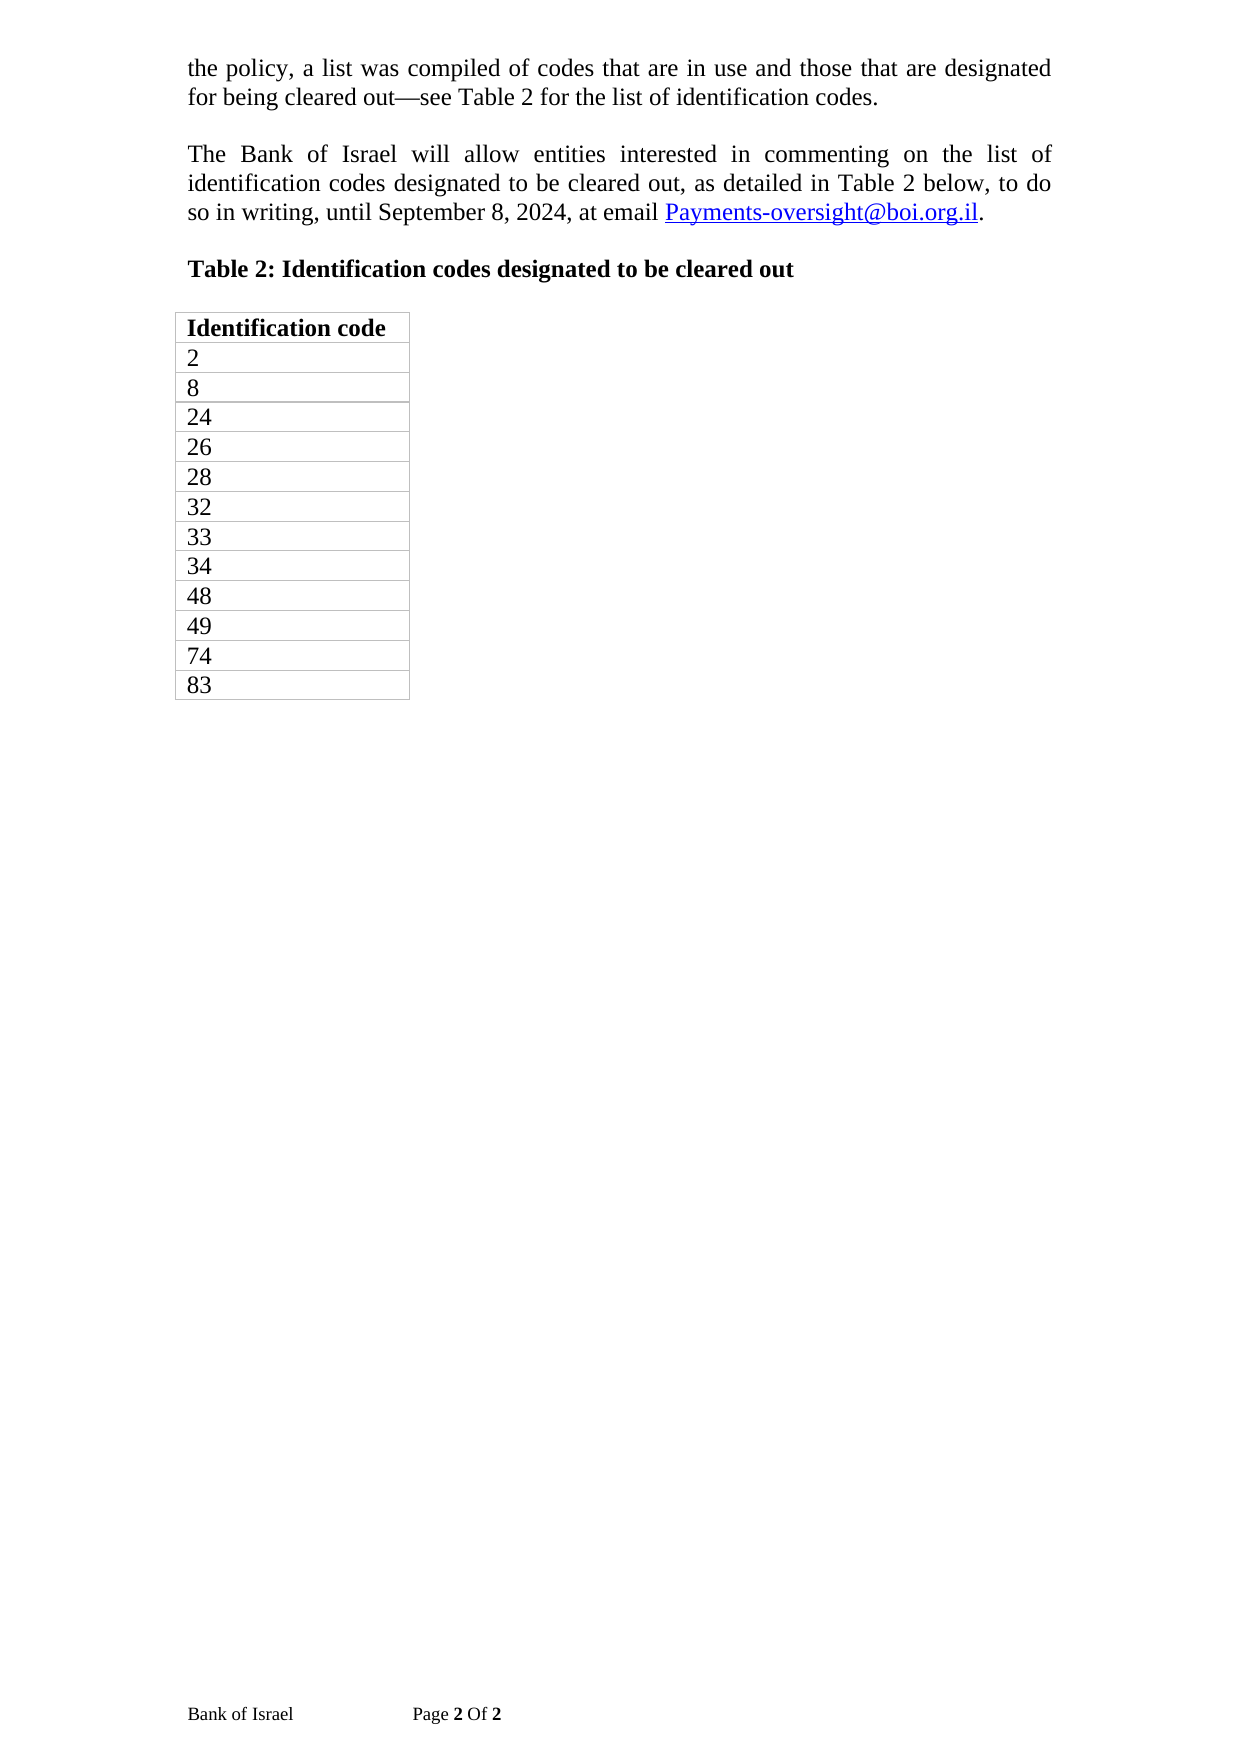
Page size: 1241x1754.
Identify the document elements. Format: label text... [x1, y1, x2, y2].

table_cell 48 [176, 581, 409, 610]
text Table 2: Identification codes designated to be cleared out [187, 254, 1053, 283]
table_cell 33 [176, 522, 409, 550]
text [187, 53, 1053, 111]
table_header Identification code [176, 313, 409, 342]
table_cell 8 [176, 373, 409, 401]
text The Bank of Israel will allow entities interested in commenting on the list of identification codes designated to be cleared out, as detailed in Table 2 below, to do so in writing, until September 8, 2024, at email Payments-oversight@boi.org.il. [187, 139, 1053, 226]
table_cell 32 [176, 492, 409, 521]
table_cell 34 [176, 551, 409, 580]
table_cell 83 [176, 671, 409, 699]
table_cell 49 [176, 611, 409, 640]
table_cell 74 [176, 641, 409, 669]
table_cell 28 [176, 462, 409, 491]
table_cell 2 [176, 343, 409, 372]
table_cell 26 [176, 432, 409, 461]
table_cell 24 [176, 403, 409, 431]
